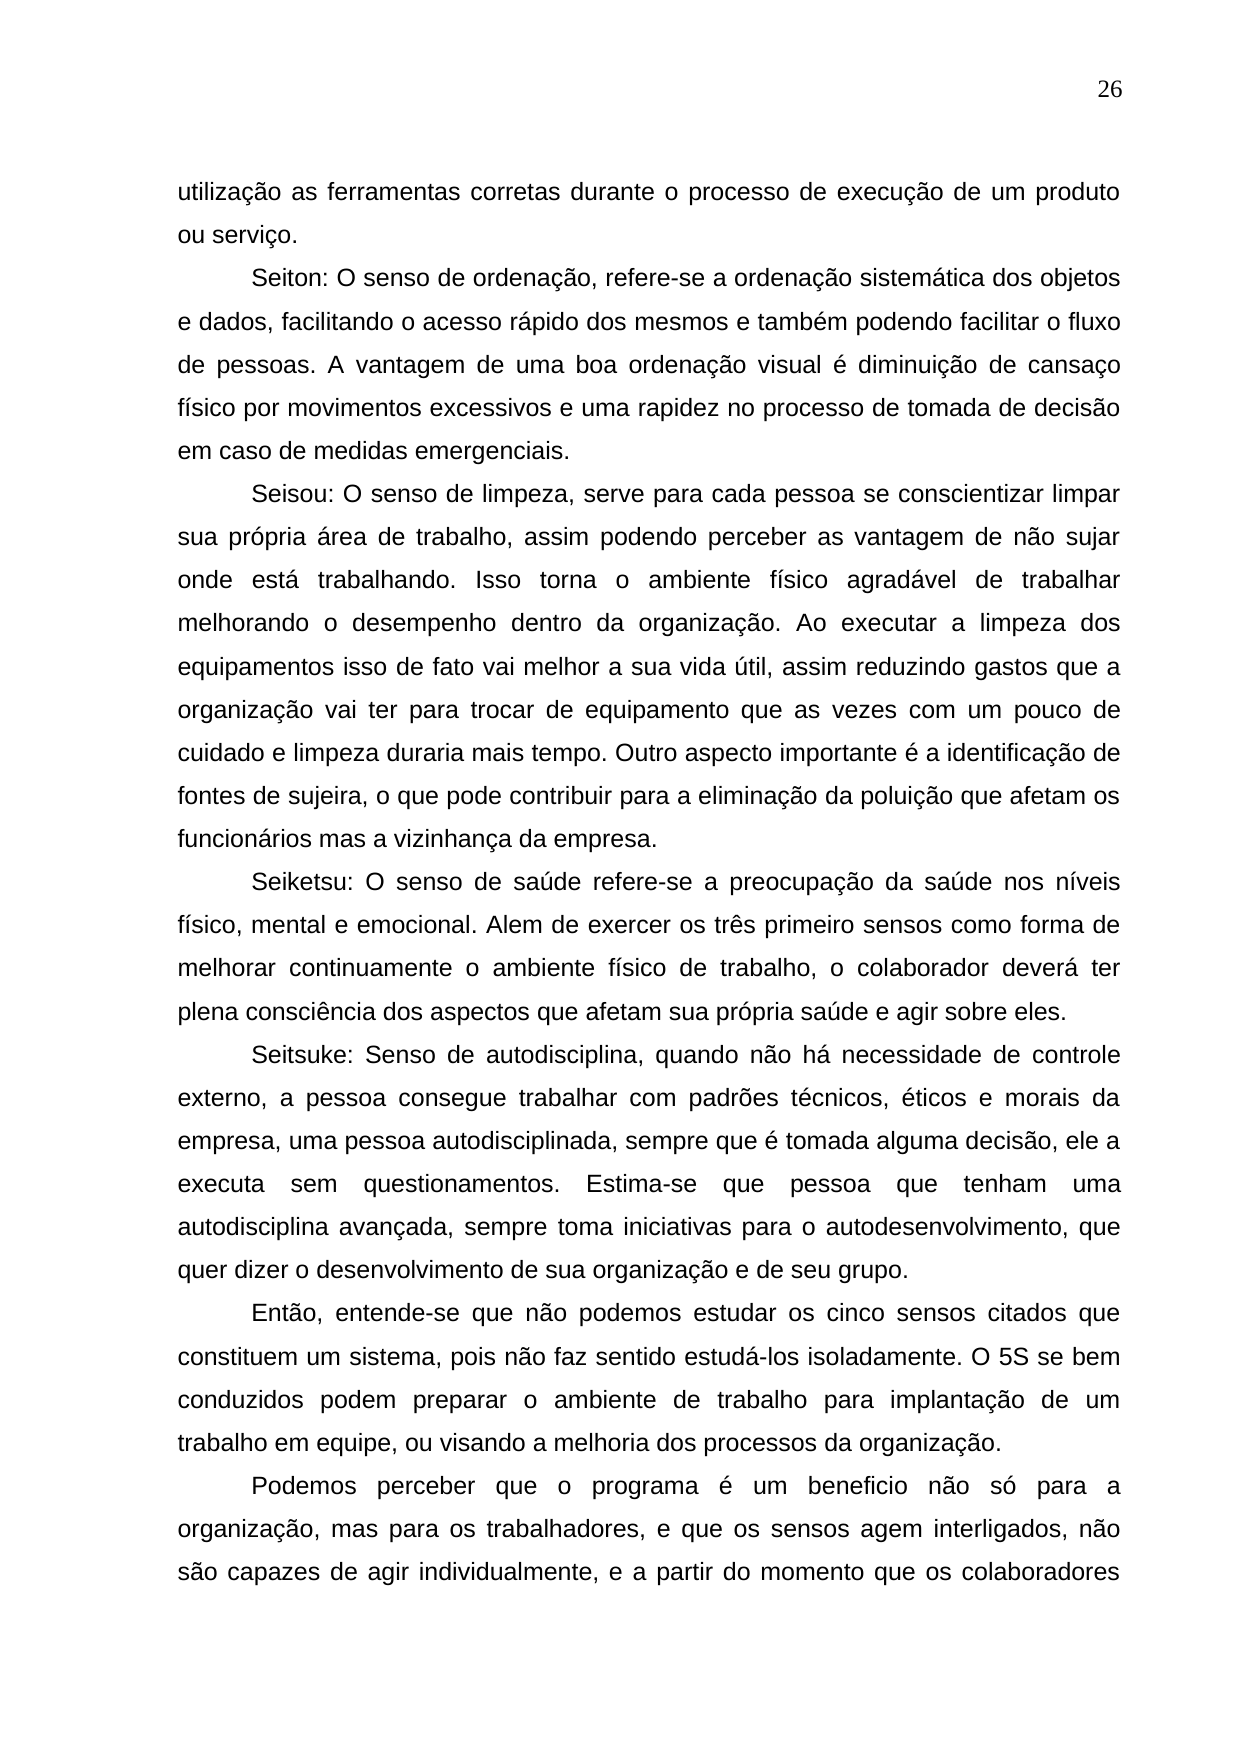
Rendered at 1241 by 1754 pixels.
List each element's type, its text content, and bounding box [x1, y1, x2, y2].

text Seitsuke: Senso de autodisciplina, quando não há necessidade de controle externo, a pessoa consegue trabalhar com padrões técnicos, éticos e morais da empresa, uma pessoa autodisciplinada, sempre que é tomada alguma decisão, ele a executa sem questionamentos. Estima-se que pessoa que tenham uma autodisciplina avançada, sempre toma iniciativas para o autodesenvolvimento, que quer dizer o desenvolvimento de sua organização e de seu grupo. [177, 1040, 1122, 1284]
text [177, 177, 1122, 249]
text Seiton: O senso de ordenação, refere-se a ordenação sistemática dos objetos e dados, facilitando o acesso rápido dos mesmos e também podendo facilitar o fluxo de pessoas. A vantagem de uma boa ordenação visual é diminuição de cansaço físico por movimentos excessivos e uma rapidez no processo de tomada de decisão em caso de medidas emergenciais. [177, 263, 1122, 465]
text Seisou: O senso de limpeza, serve para cada pessoa se conscientizar limpar sua própria área de trabalho, assim podendo perceber as vantagem de não sujar onde está trabalhando. Isso torna o ambiente físico agradável de trabalhar melhorando o desempenho dentro da organização. Ao executar a limpeza dos equipamentos isso de fato vai melhor a sua vida útil, assim reduzindo gastos que a organização vai ter para trocar de equipamento que as vezes com um pouco de cuidado e limpeza duraria mais tempo. Outro aspecto importante é a identificação de fontes de sujeira, o que pode contribuir para a eliminação da poluição que afetam os funcionários mas a vizinhança da empresa. [177, 479, 1122, 853]
text Então, entende-se que não podemos estudar os cinco sensos citados que constituem um sistema, pois não faz sentido estudá-los isoladamente. O 5S se bem conduzidos podem preparar o ambiente de trabalho para implantação de um trabalho em equipe, ou visando a melhoria dos processos da organização. [177, 1298, 1122, 1457]
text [177, 1471, 1122, 1586]
text Seiketsu: O senso de saúde refere-se a preocupação da saúde nos níveis físico, mental e emocional. Alem de exercer os três primeiro sensos como forma de melhorar continuamente o ambiente físico de trabalho, o colaborador deverá ter plena consciência dos aspectos que afetam sua própria saúde e agir sobre eles. [177, 867, 1122, 1025]
